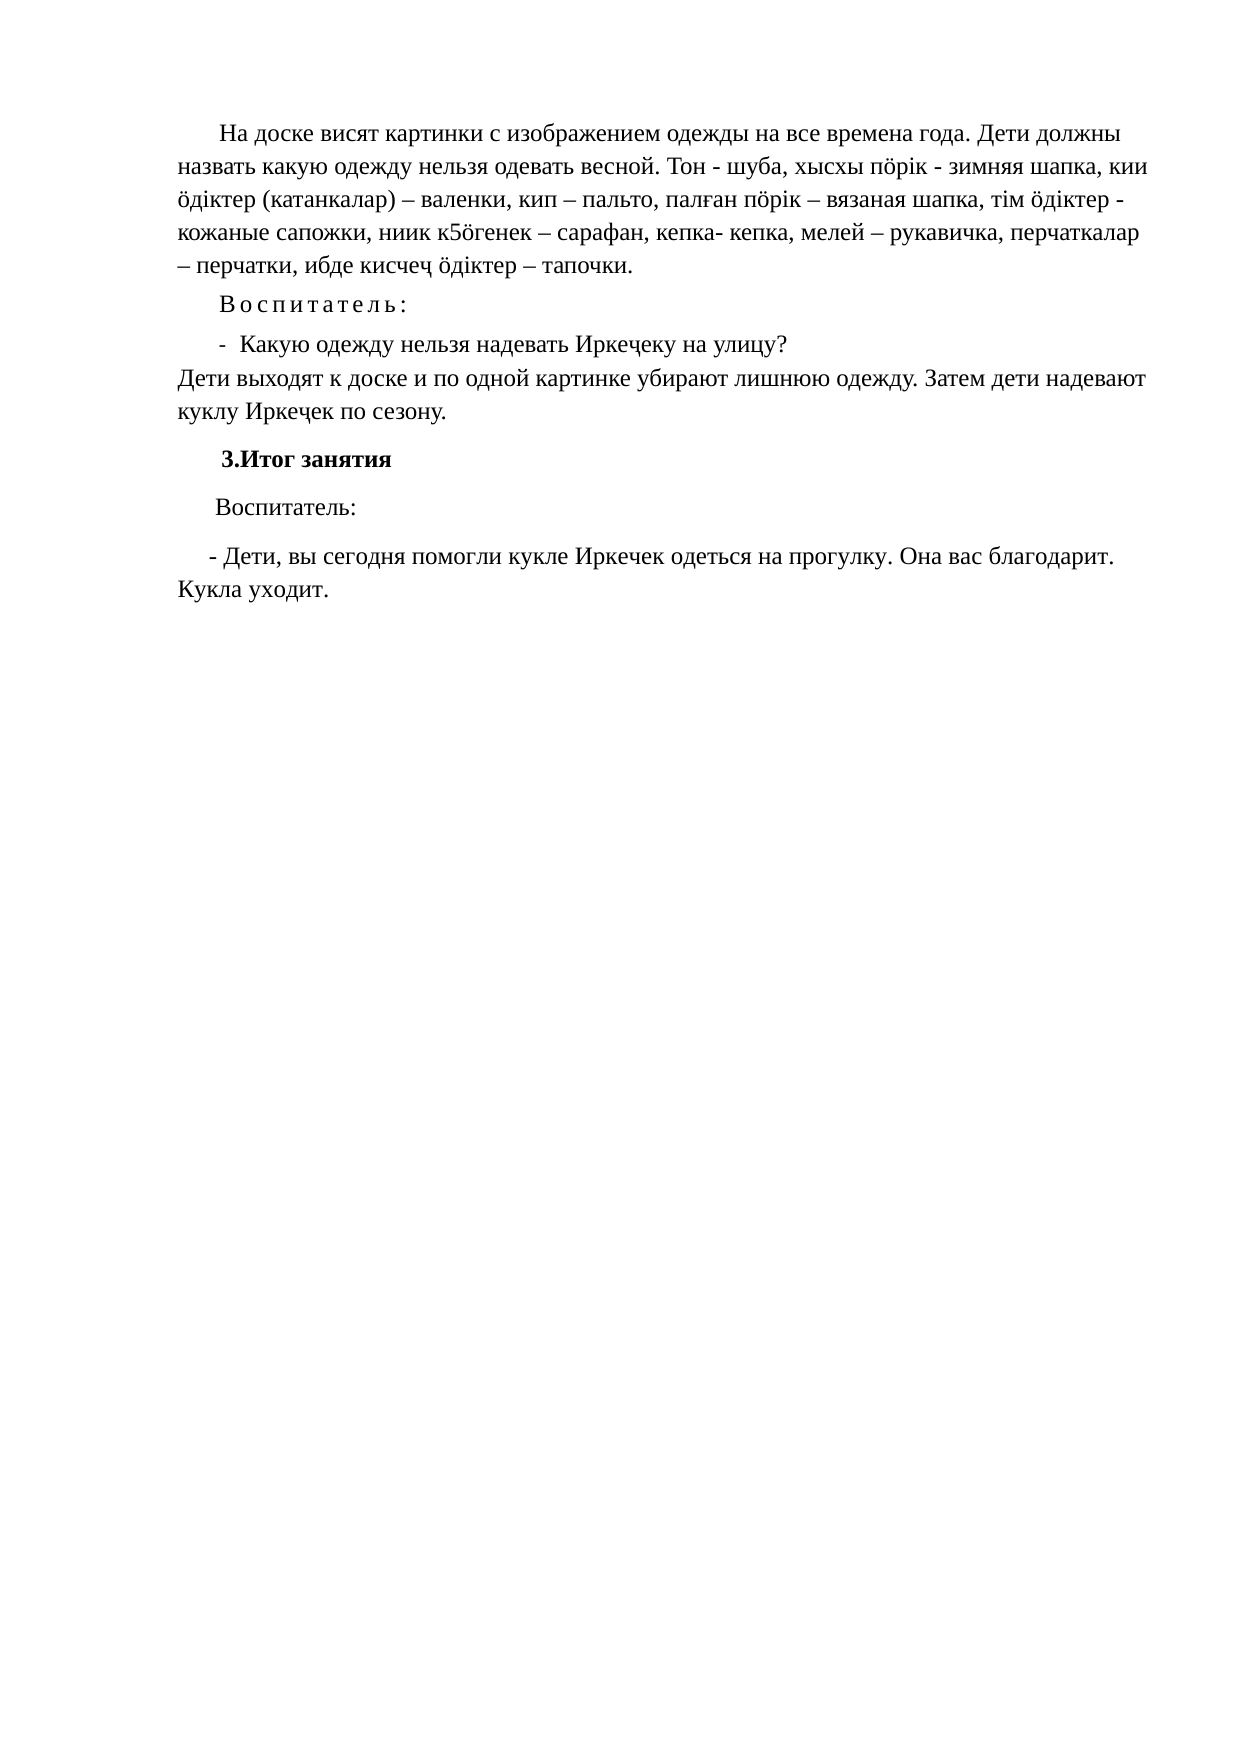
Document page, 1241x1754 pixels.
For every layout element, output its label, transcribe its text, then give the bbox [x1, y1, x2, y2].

text - Дети, вы сегодня помогли кукле Иркечек одеться на прогулку. Она вас благодарит. Кукла уходит. [177, 541, 1152, 603]
text 3.Итог занятия [177, 444, 1152, 473]
text Дети выходят к доске и по одной картинке убирают лишнюю одежду. Затем дети надевают куклу Иркеҷек по сезону. [177, 363, 1152, 425]
text Воспитатель: [177, 289, 1152, 318]
text Воспитатель: [177, 492, 1152, 521]
list Какую одежду нельзя надевать Иркеҷеку на улицу? [177, 329, 1152, 358]
text На доске висят картинки с изображением одежды на все времена года. Дети должны назвать какую одежду нельзя одевать весной. Тон - шуба, хысхы пӧрiк - зимняя шапка, кии ӧдiктер (катанкалар) – валенки, кип – пальто, палған пӧрiк – вязаная шапка, тiм ӧдiктер -кожаные сапожки, ниик к5ӧгенек – сарафан, кепка- кепка, мелей – рукавичка, перчаткалар – перчатки, ибде кисчеҷ ӧдiктер – тапочки. [177, 118, 1152, 279]
